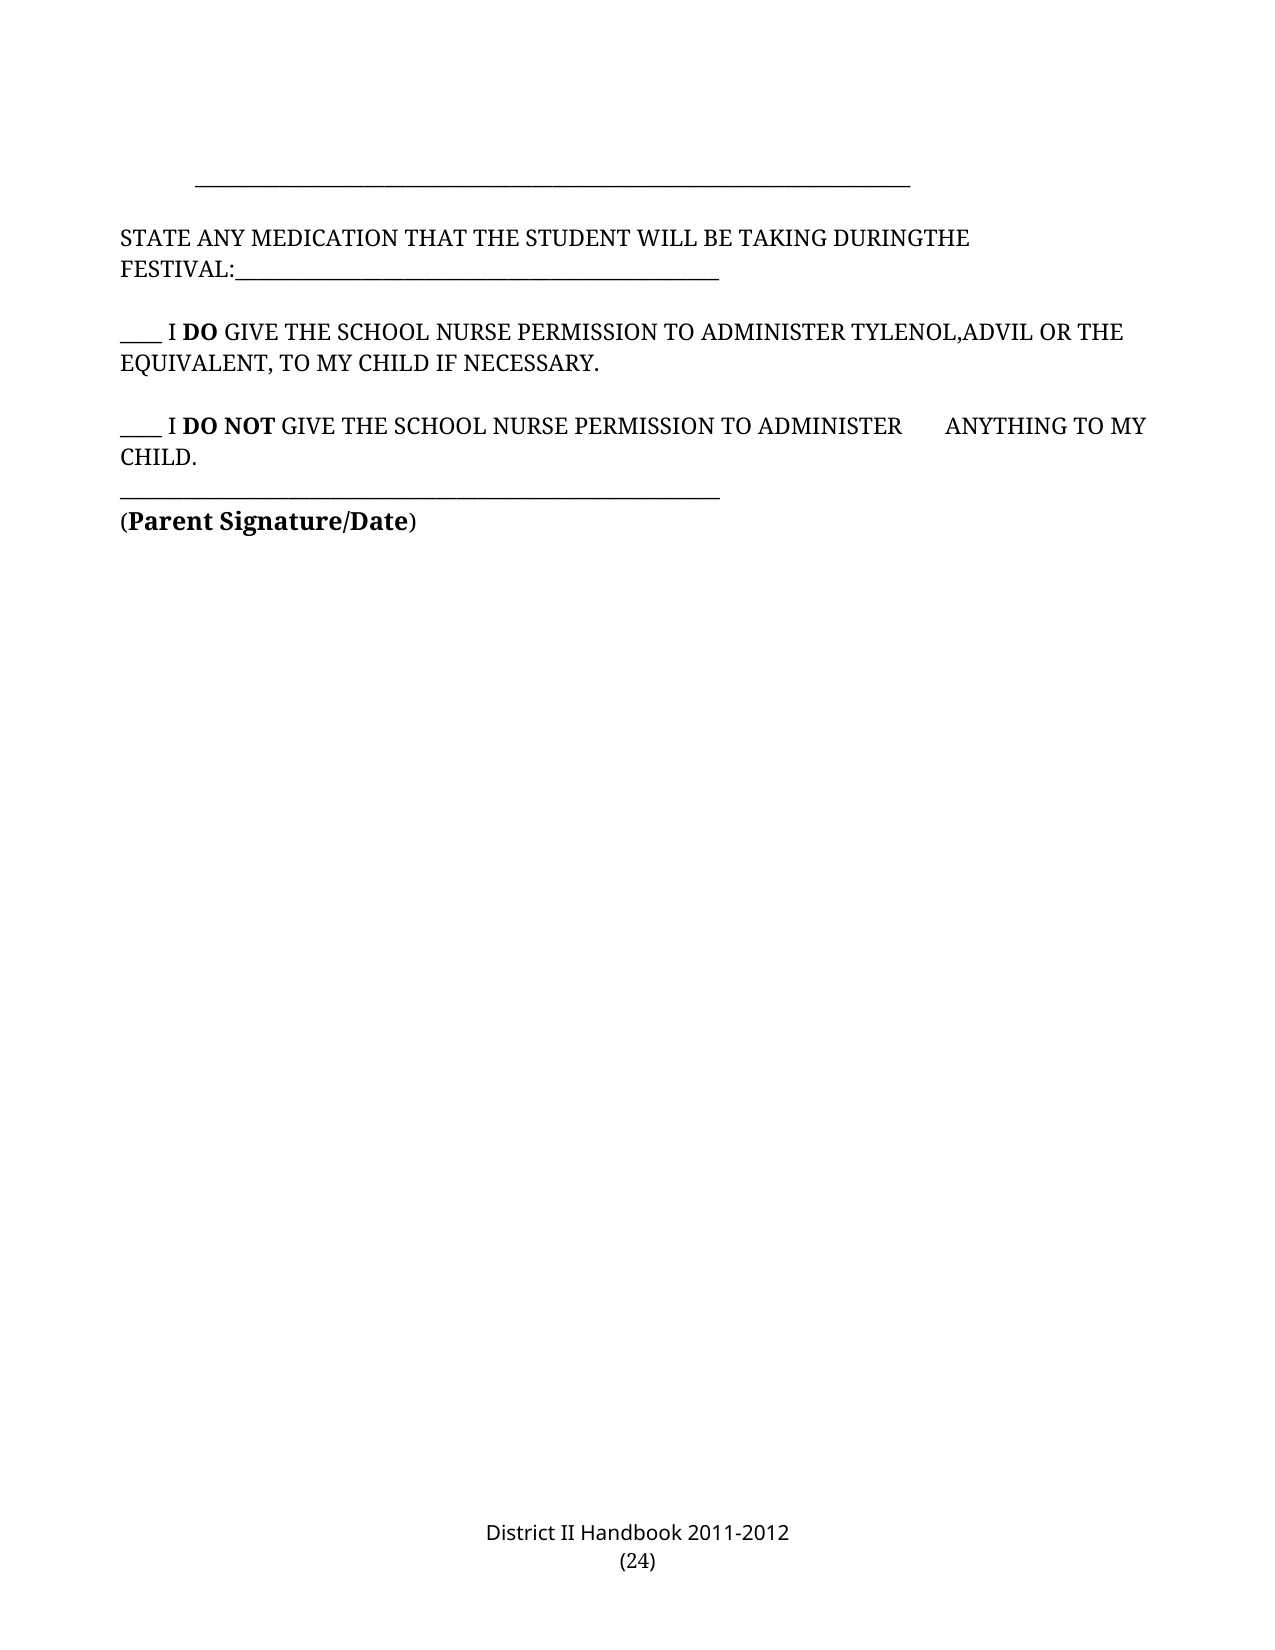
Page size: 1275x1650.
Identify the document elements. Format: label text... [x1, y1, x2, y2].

text ____________________________________________________________________ [195, 160, 1155, 191]
text (Parent Signature/Date) [120, 503, 1155, 537]
text ____ I DO NOT GIVE THE SCHOOL NURSE PERMISSION TO ADMINISTER ANYTHING TO MY CHILD. [120, 410, 1155, 472]
text STATE ANY MEDICATION THAT THE STUDENT WILL BE TAKING DURINGTHE FESTIVAL:______________________________________________ [120, 222, 1155, 285]
text ____ I DO GIVE THE SCHOOL NURSE PERMISSION TO ADMINISTER TYLENOL,ADVIL OR THE EQUIVALENT, TO MY CHILD IF NECESSARY. [120, 316, 1155, 378]
text _________________________________________________________ [120, 472, 1155, 503]
